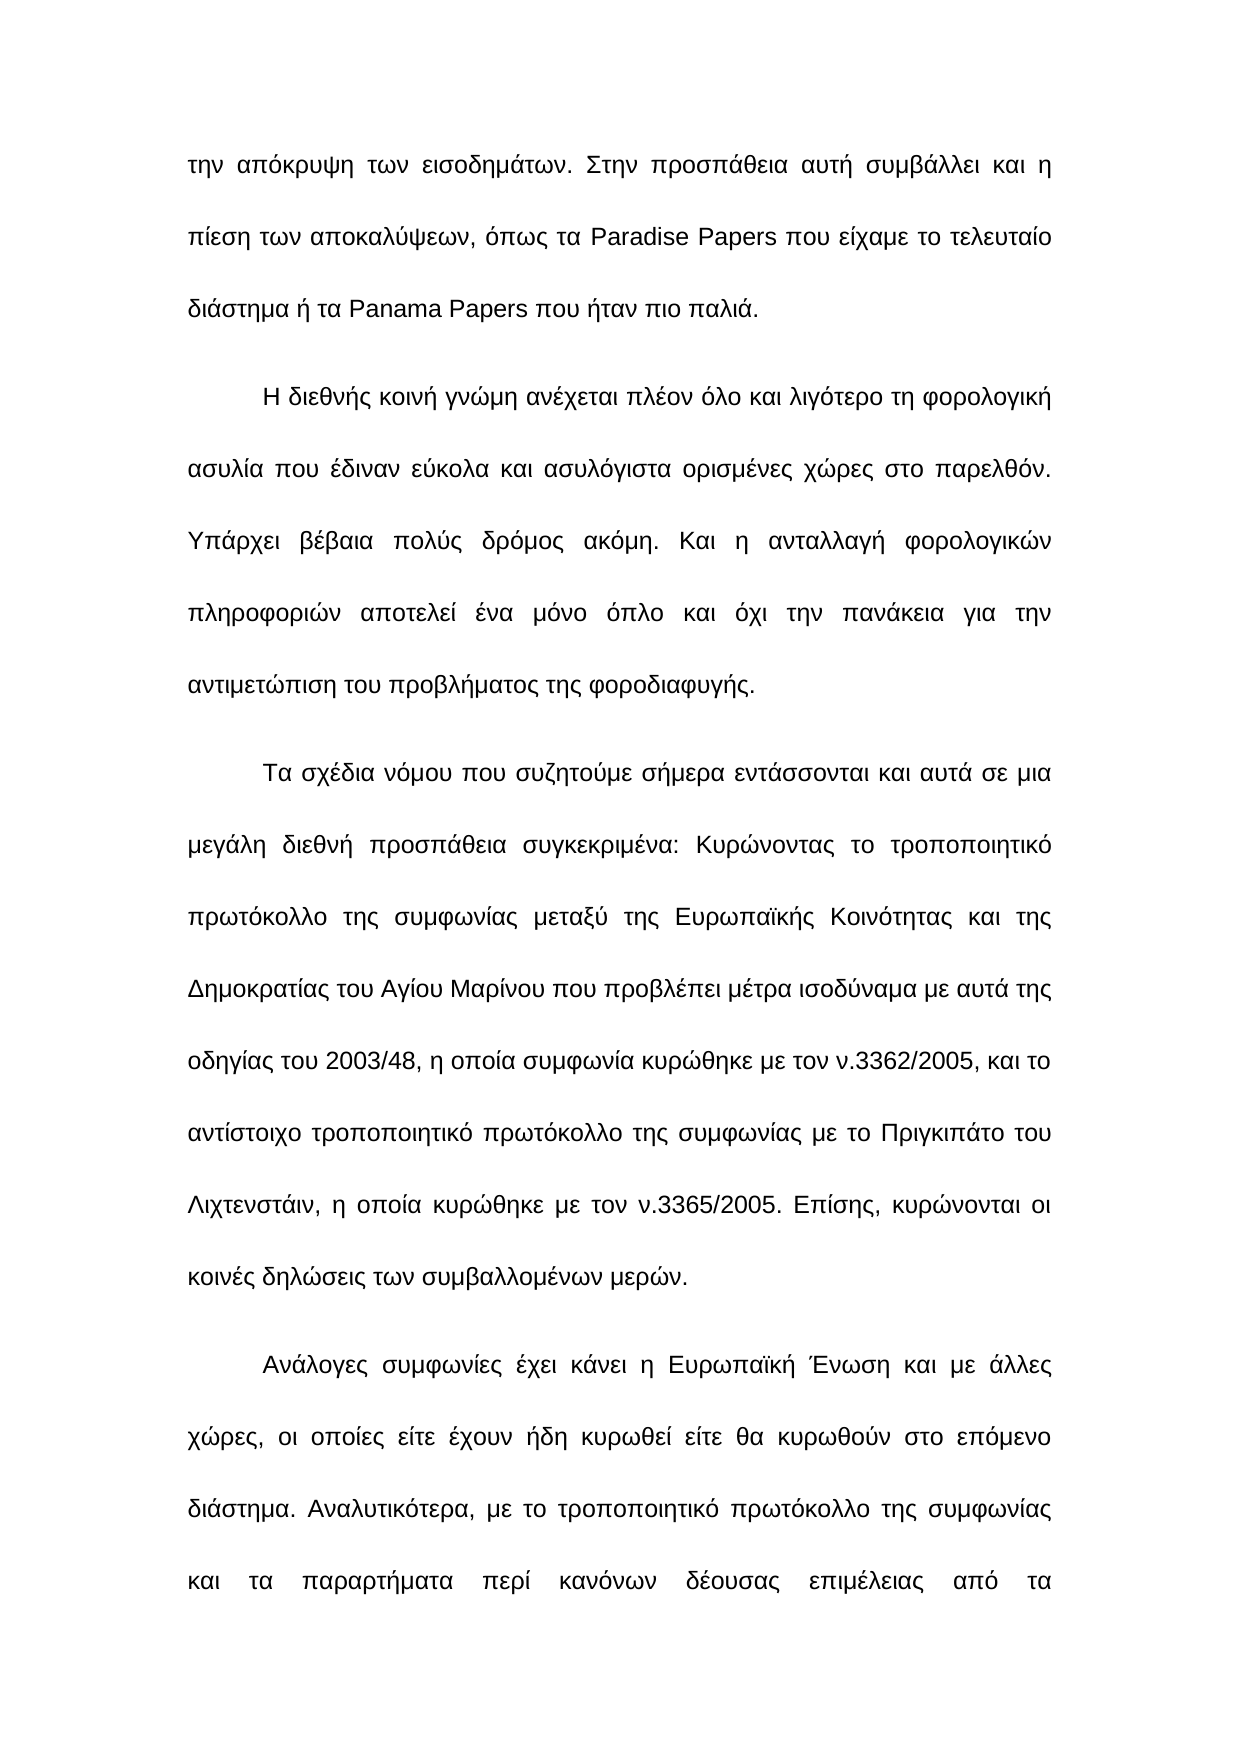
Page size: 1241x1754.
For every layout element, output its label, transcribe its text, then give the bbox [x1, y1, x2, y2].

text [187, 150, 1053, 322]
text Τα σχέδια νόμου που συζητούμε σήμερα εντάσσονται και αυτά σε μια μεγάλη διεθνή προσπάθεια συγκεκριμένα: Κυρώνοντας το τροποποιητικό πρωτόκολλο της συμφωνίας μεταξύ της Ευρωπαϊκής Κοινότητας και της Δημοκρατίας του Αγίου Μαρίνου που προβλέπει μέτρα ισοδύναμα με αυτά της οδηγίας του 2003/48, η οποία συμφωνία κυρώθηκε με τον ν.3362/2005, και το αντίστοιχο τροποποιητικό πρωτόκολλο της συμφωνίας με το Πριγκιπάτο του Λιχτενστάιν, η οποία κυρώθηκε με τον ν.3365/2005. Επίσης, κυρώνονται οι κοινές δηλώσεις των συμβαλλομένων μερών. [187, 758, 1053, 1290]
text Η διεθνής κοινή γνώμη ανέχεται πλέον όλο και λιγότερο τη φορολογική ασυλία που έδιναν εύκολα και ασυλόγιστα ορισμένες χώρες στο παρελθόν. Υπάρχει βέβαια πολύς δρόμος ακόμη. Και η ανταλλαγή φορολογικών πληροφοριών αποτελεί ένα μόνο όπλο και όχι την πανάκεια για την αντιμετώπιση του προβλήματος της φοροδιαφυγής. [187, 382, 1053, 698]
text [187, 1350, 1053, 1594]
